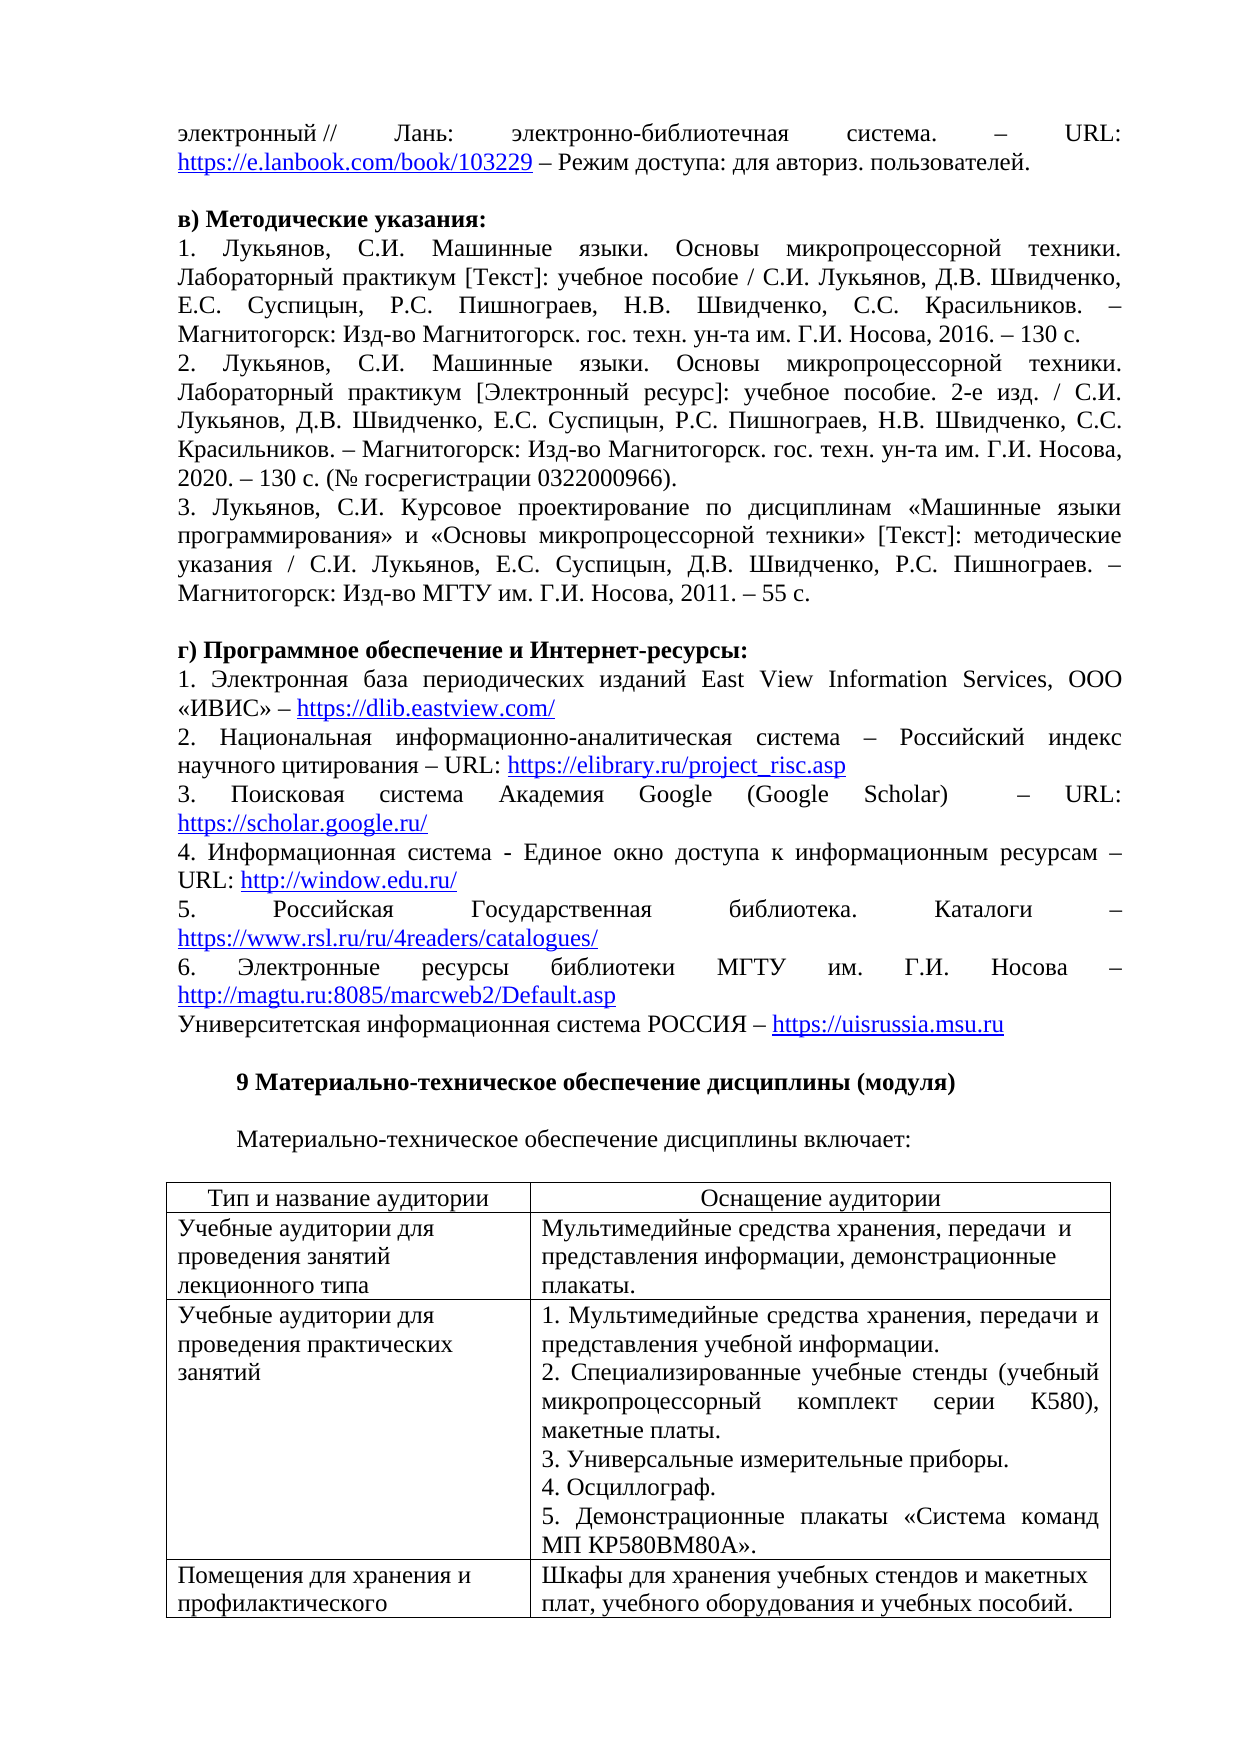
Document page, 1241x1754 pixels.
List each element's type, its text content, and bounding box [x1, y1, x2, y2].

text 5. Российская Государственная библиотека. Каталоги – https://www.rsl.ru/ru/4readers/catalogues/ [177, 894, 1122, 952]
text 4. Информационная система - Единое окно доступа к информационным ресурсам – URL: http://window.edu.ru/ [177, 837, 1122, 894]
text 2. Лукьянов, С.И. Машинные языки. Основы микропроцессорной техники. Лабораторный практикум [Электронный ресурс]: учебное пособие. 2-е изд. / С.И. Лукьянов, Д.В. Швидченко, Е.С. Суспицын, Р.С. Пишнограев, Н.В. Швидченко, С.С. Красильников. – Магнитогорск: Изд-во Магнитогорск. гос. техн. ун-та им. Г.И. Носова, 2020. – 130 с. (№ госрегистрации 0322000966). [177, 348, 1122, 492]
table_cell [167, 1560, 530, 1617]
text г) Программное обеспечение и Интернет-ресурсы: [177, 636, 1122, 664]
table_cell Учебные аудитории для проведения практических занятий [167, 1300, 530, 1559]
table_header Оснащение аудитории [531, 1183, 1110, 1212]
text 1. Электронная база периодических изданий East View Information Services, ООО «ИВИС» – https://dlib.eastview.com/ [177, 664, 1122, 722]
table_header Тип и название аудитории [167, 1183, 530, 1212]
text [177, 118, 1122, 176]
text 9 Материально-техническое обеспечение дисциплины (модуля) [177, 1067, 1122, 1096]
text в) Методические указания: [177, 204, 1122, 233]
text 3. Лукьянов, С.И. Курсовое проектирование по дисциплинам «Машинные языки программирования» и «Основы микропроцессорной техники» [Текст]: методические указания / С.И. Лукьянов, Е.С. Суспицын, Д.В. Швидченко, Р.С. Пишнограев. – Магнитогорск: Изд-во МГТУ им. Г.И. Носова, 2011. – 55 с. [177, 492, 1122, 607]
table_cell 1. Мультимедийные средства хранения, передачи и представления учебной информации. 2. Специализированные учебные стенды (учебный микропроцессорный комплект серии К580), макетные платы. 3. Универсальные измерительные приборы. 4. Осциллограф. 5. Демонстрационные плакаты «Система команд МП КР580ВМ80А». [531, 1300, 1110, 1559]
text Материально-техническое обеспечение дисциплины включает: [177, 1124, 1122, 1153]
text 1. Лукьянов, С.И. Машинные языки. Основы микропроцессорной техники. Лабораторный практикум [Текст]: учебное пособие / С.И. Лукьянов, Д.В. Швидченко, Е.С. Суспицын, Р.С. Пишнограев, Н.В. Швидченко, С.С. Красильников. – Магнитогорск: Изд-во Магнитогорск. гос. техн. ун-та им. Г.И. Носова, 2016. – 130 с. [177, 233, 1122, 348]
text 2. Национальная информационно-аналитическая система – Российский индекс научного цитирования – URL: https://elibrary.ru/project_risc.asp [177, 722, 1122, 779]
text 6. Электронные ресурсы библиотеки МГТУ им. Г.И. Носова – http://magtu.ru:8085/marcweb2/Default.asp [177, 952, 1122, 1009]
text Университетская информационная система РОССИЯ – https://uisrussia.msu.ru [177, 1009, 1122, 1038]
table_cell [531, 1560, 1110, 1617]
table_cell Учебные аудитории для проведения занятий лекционного типа [167, 1213, 530, 1299]
table_cell Мультимедийные средства хранения, передачи и представления информации, демонстрационные плакаты. [531, 1213, 1110, 1299]
text 3. Поисковая система Академия Google (Google Scholar) – URL: https://scholar.google.ru/ [177, 779, 1122, 837]
